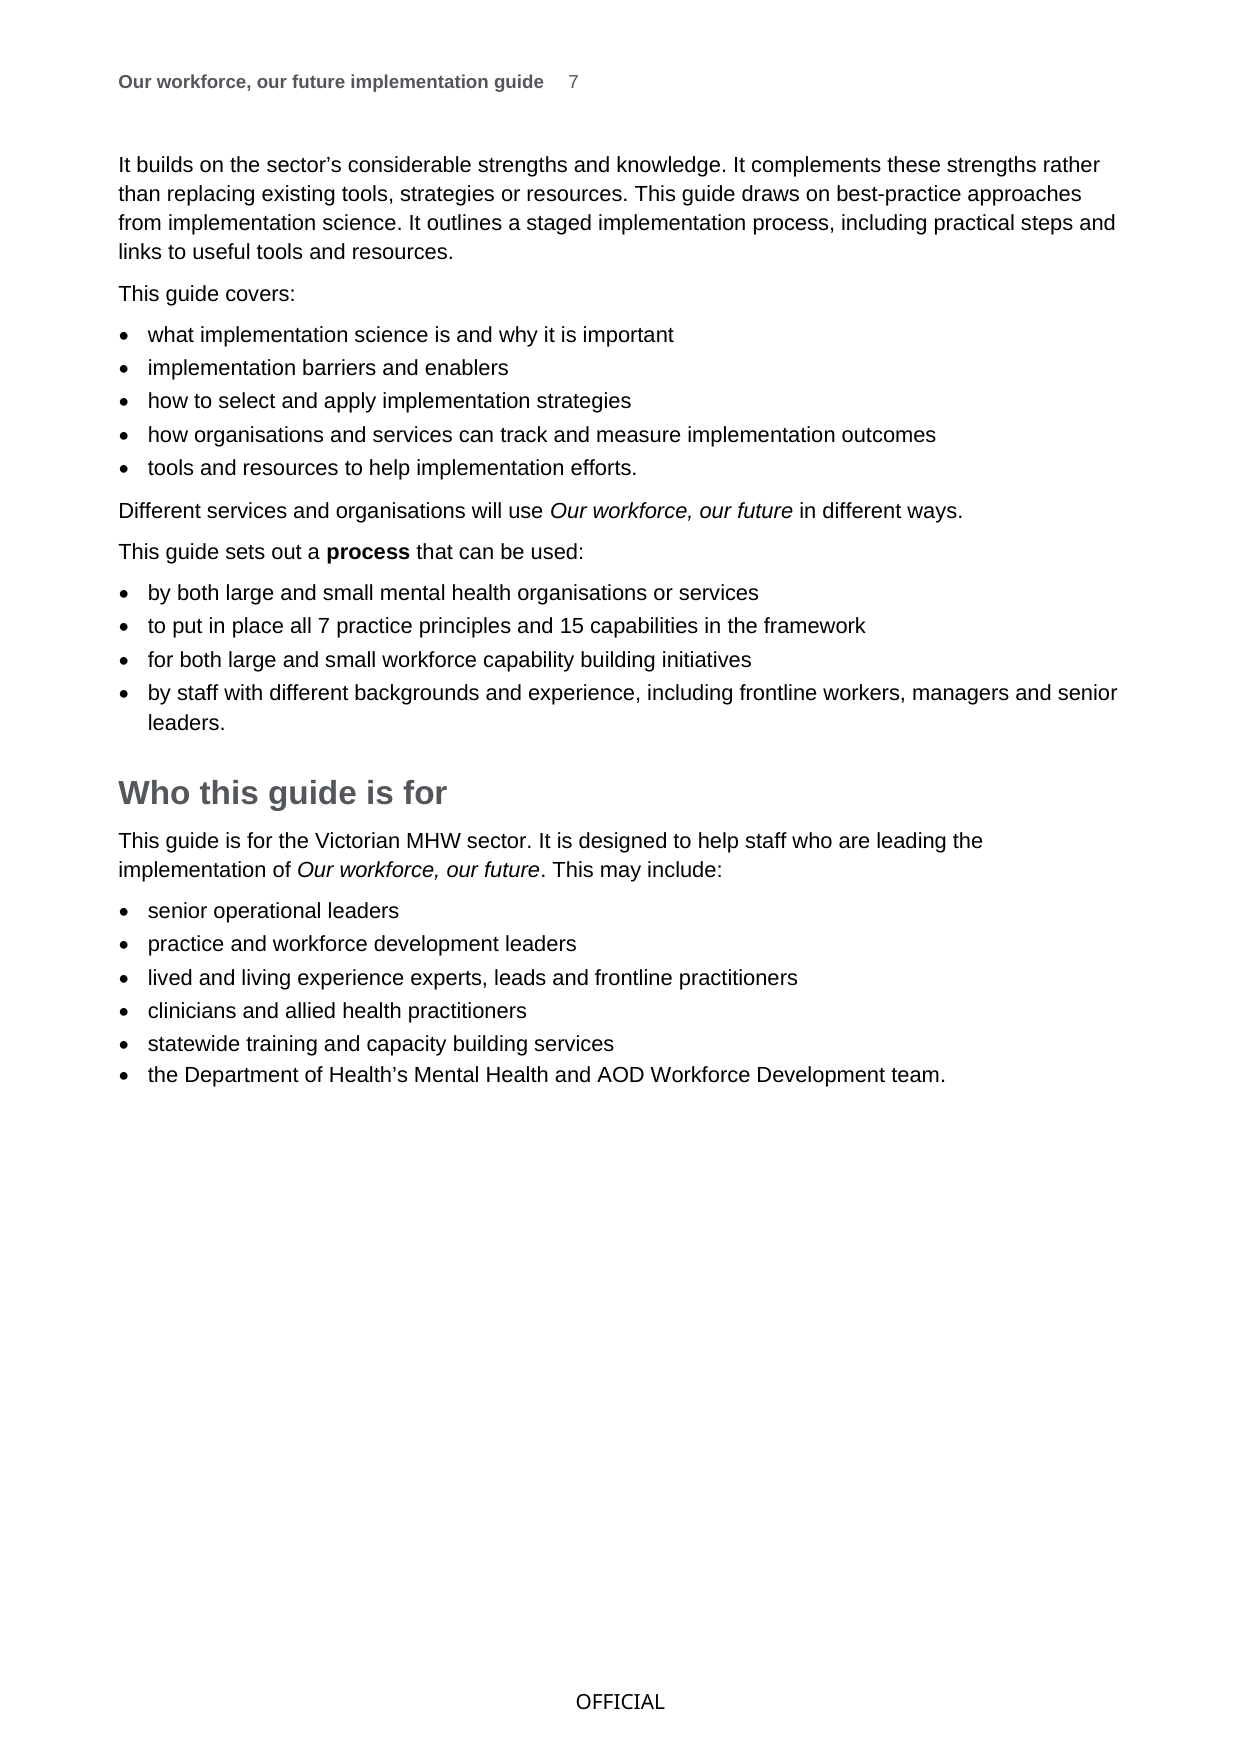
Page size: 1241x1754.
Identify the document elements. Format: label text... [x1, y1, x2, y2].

text to put in place all 7 practice principles and 15 capabilities in the framework [118, 610, 1122, 639]
text implementation barriers and enablers [118, 352, 1122, 381]
text It builds on the sector’s considerable strengths and knowledge. It complements these strengths rather than replacing existing tools, strategies or resources. This guide draws on best-practice approaches from implementation science. It outlines a staged implementation process, including practical steps and links to useful tools and resources. [118, 148, 1122, 264]
text lived and living experience experts, leads and frontline practitioners [118, 961, 1122, 990]
text the Department of Health’s Mental Health and AOD Workforce Development team. [118, 1061, 1122, 1088]
text how organisations and services can track and measure implementation outcomes [118, 418, 1122, 448]
text how to select and apply implementation strategies [118, 385, 1122, 414]
text senior operational leaders [118, 894, 1122, 924]
text This guide sets out a process that can be used: [118, 535, 1122, 564]
text statewide training and capacity building services [118, 1028, 1122, 1057]
text by both large and small mental health organisations or services [118, 577, 1122, 606]
text for both large and small workforce capability building initiatives [118, 643, 1122, 673]
text what implementation science is and why it is important [118, 318, 1122, 348]
text by staff with different backgrounds and experience, including frontline workers, managers and senior leaders. [118, 677, 1122, 735]
text This guide is for the Victorian MHW sector. It is designed to help staff who are leading the implementation of Our workforce, our future. This may include: [118, 824, 1122, 882]
text Different services and organisations will use Our workforce, our future in different ways. [118, 493, 1122, 523]
text tools and resources to help implementation efforts. [118, 452, 1122, 481]
text practice and workforce development leaders [118, 928, 1122, 957]
subtitle Who this guide is for [118, 773, 1122, 811]
text This guide covers: [118, 277, 1122, 306]
text clinicians and allied health practitioners [118, 994, 1122, 1024]
